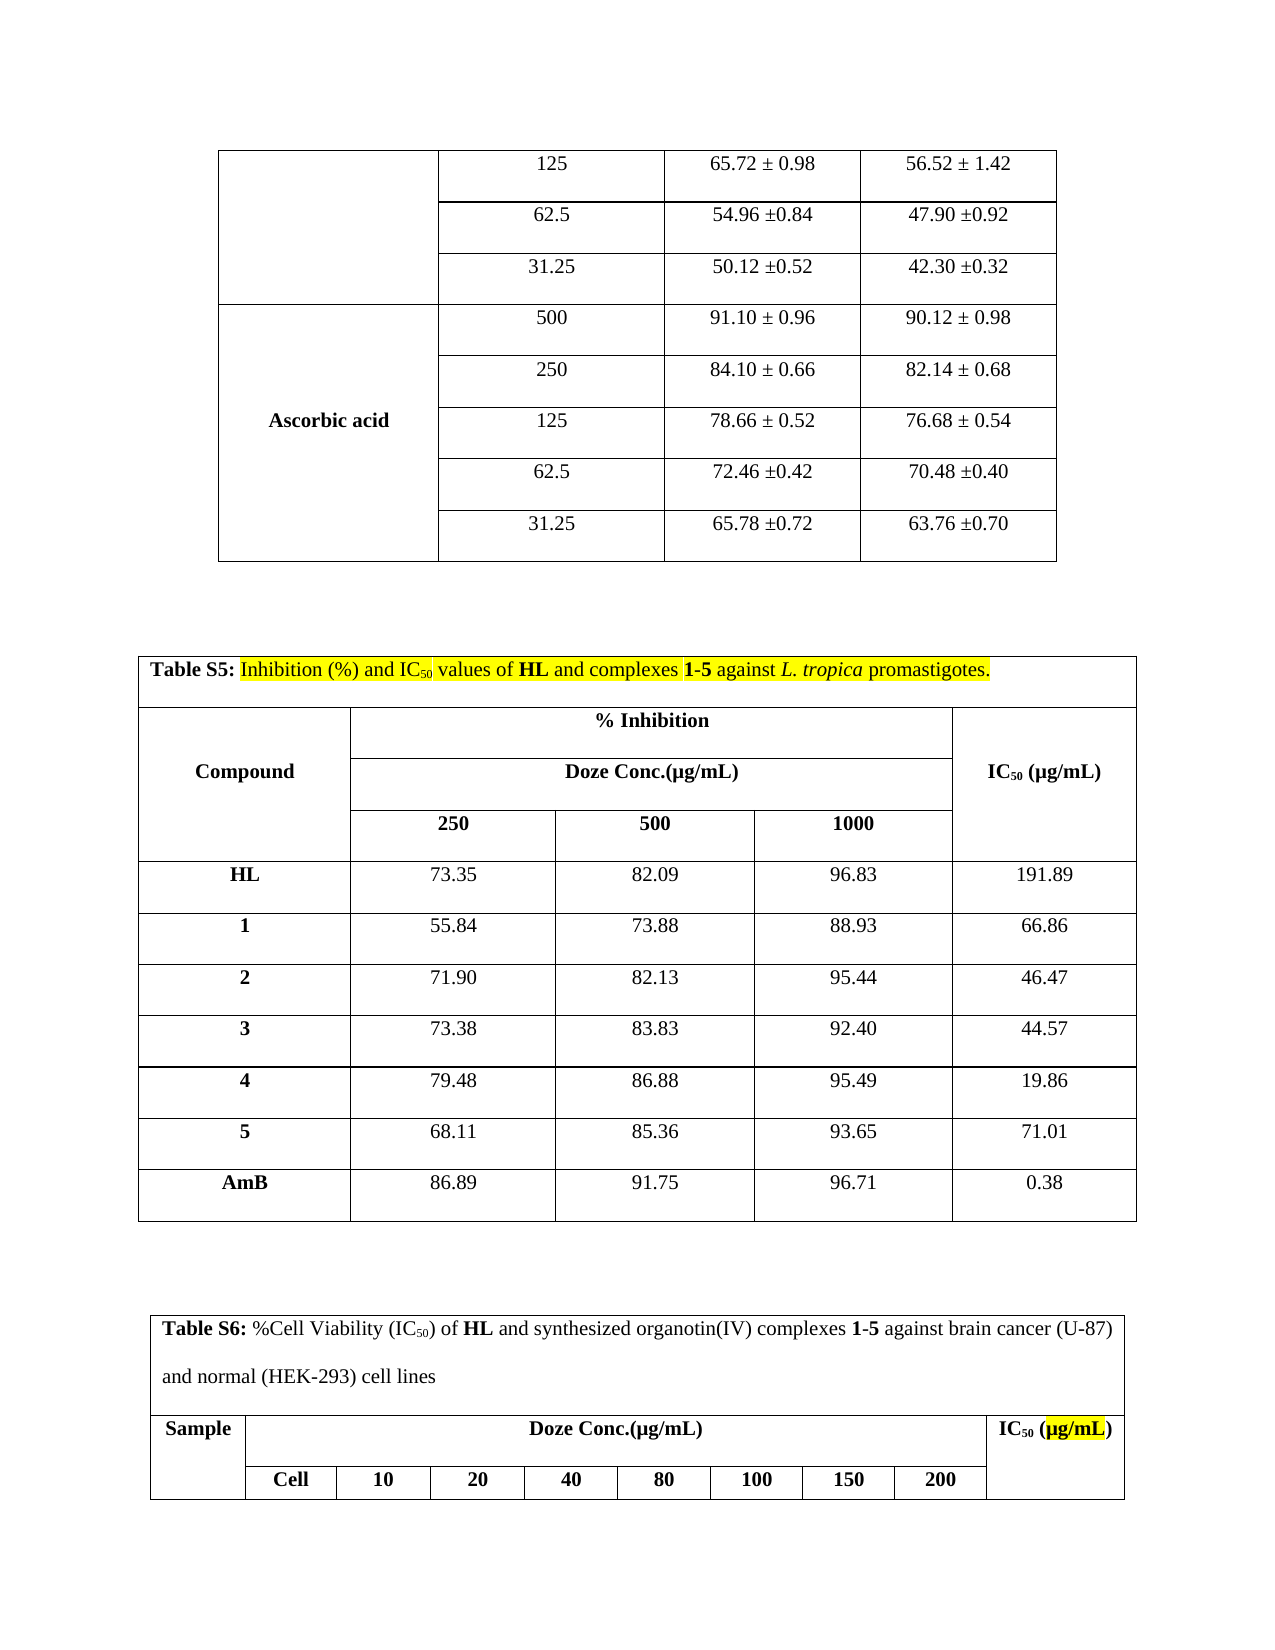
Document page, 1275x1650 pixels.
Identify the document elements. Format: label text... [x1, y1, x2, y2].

table_cell 86.89 [351, 1170, 555, 1221]
table_cell 93.65 [755, 1119, 952, 1169]
table_cell 70.48 ±0.40 [861, 459, 1056, 509]
table_cell 46.47 [953, 965, 1136, 1015]
table_cell 250 [439, 356, 664, 407]
table_cell 500 [556, 811, 754, 861]
table_cell 90.12 ± 0.98 [861, 305, 1056, 355]
table_cell 62.5 [439, 459, 664, 509]
table_cell 96.71 [755, 1170, 952, 1221]
table_cell 82.13 [556, 965, 754, 1015]
table_cell 2 [139, 965, 350, 1015]
table_cell 3 [139, 1016, 350, 1066]
table_cell 92.40 [755, 1016, 952, 1066]
table_header Table S5: Inhibition (%) and IC50 values of HL and complexes 1-5 against L. tropica promastigotes. [139, 657, 1136, 707]
table_cell 42.30 ±0.32 [861, 254, 1056, 304]
table_cell 1000 [755, 811, 952, 861]
table_cell 50.12 ±0.52 [665, 254, 860, 304]
table_cell 83.83 [556, 1016, 754, 1066]
table_cell 20 [431, 1467, 524, 1499]
table_cell 73.35 [351, 862, 555, 912]
table_cell 84.10 ± 0.66 [665, 356, 860, 407]
table_cell % Inhibition [351, 708, 952, 758]
table_cell 31.25 [439, 254, 664, 304]
table_cell 79.48 [351, 1068, 555, 1118]
table_cell 4 [139, 1068, 350, 1118]
table_cell 5 [139, 1119, 350, 1169]
table_cell 71.90 [351, 965, 555, 1015]
table_cell 31.25 [439, 511, 664, 561]
table_cell 40 [525, 1467, 617, 1499]
table_cell 91.10 ± 0.96 [665, 305, 860, 355]
table_cell 82.14 ± 0.68 [861, 356, 1056, 407]
table_cell 150 [803, 1467, 894, 1499]
table_cell 500 [439, 305, 664, 355]
table_cell 71.01 [953, 1119, 1136, 1169]
table_cell 250 [351, 811, 555, 861]
table_cell 0.38 [953, 1170, 1136, 1221]
table_cell 88.93 [755, 914, 952, 964]
table_cell 55.84 [351, 914, 555, 964]
table_cell 76.68 ± 0.54 [861, 408, 1056, 458]
table_cell 68.11 [351, 1119, 555, 1169]
table_cell IC50 (µg/mL) ± SD [987, 1416, 1124, 1499]
table_cell 19.86 [953, 1068, 1136, 1118]
table_cell 54.96 ±0.84 [665, 203, 860, 253]
table_cell 80 [618, 1467, 710, 1499]
table_cell 73.88 [556, 914, 754, 964]
table_cell 96.83 [755, 862, 952, 912]
table_header Table S6: %Cell Viability (IC50) of HL and synthesized organotin(IV) complexes 1-5 against brain cancer (U-87) and normal (HEK-293) cell lines [151, 1316, 1124, 1415]
table_cell 10 [337, 1467, 430, 1499]
table_cell 65.72 ± 0.98 [665, 151, 860, 201]
table_cell 66.86 [953, 914, 1136, 964]
table_cell 200 [895, 1467, 986, 1499]
table_cell HL [139, 862, 350, 912]
table_cell Ascorbic acid [219, 305, 438, 561]
table_cell 95.49 [755, 1068, 952, 1118]
table_cell IC50 (µg/mL) [953, 708, 1136, 861]
table_cell 91.75 [556, 1170, 754, 1221]
table_cell 78.66 ± 0.52 [665, 408, 860, 458]
table_cell 47.90 ±0.92 [861, 203, 1056, 253]
table_cell 125 [439, 151, 664, 201]
table_cell 72.46 ±0.42 [665, 459, 860, 509]
table_cell Doze Conc.(μg/mL) [351, 759, 952, 810]
table_cell 62.5 [439, 203, 664, 253]
table_cell 56.52 ± 1.42 [861, 151, 1056, 201]
table_cell 65.78 ±0.72 [665, 511, 860, 561]
table_cell 73.38 [351, 1016, 555, 1066]
table_cell 82.09 [556, 862, 754, 912]
table_cell 63.76 ±0.70 [861, 511, 1056, 561]
table_cell 85.36 [556, 1119, 754, 1169]
table_cell Doze Conc.(μg/mL) [246, 1416, 986, 1466]
table_cell 95.44 [755, 965, 952, 1015]
table_cell Sample [151, 1416, 245, 1499]
table_cell 44.57 [953, 1016, 1136, 1066]
table_cell 86.88 [556, 1068, 754, 1118]
table_cell AmB [139, 1170, 350, 1221]
table_cell 100 [711, 1467, 802, 1499]
table_cell 191.89 [953, 862, 1136, 912]
table_cell 125 [439, 408, 664, 458]
table_cell Compound [139, 708, 350, 861]
table_cell Cell line [246, 1467, 336, 1499]
table_cell 1 [139, 914, 350, 964]
